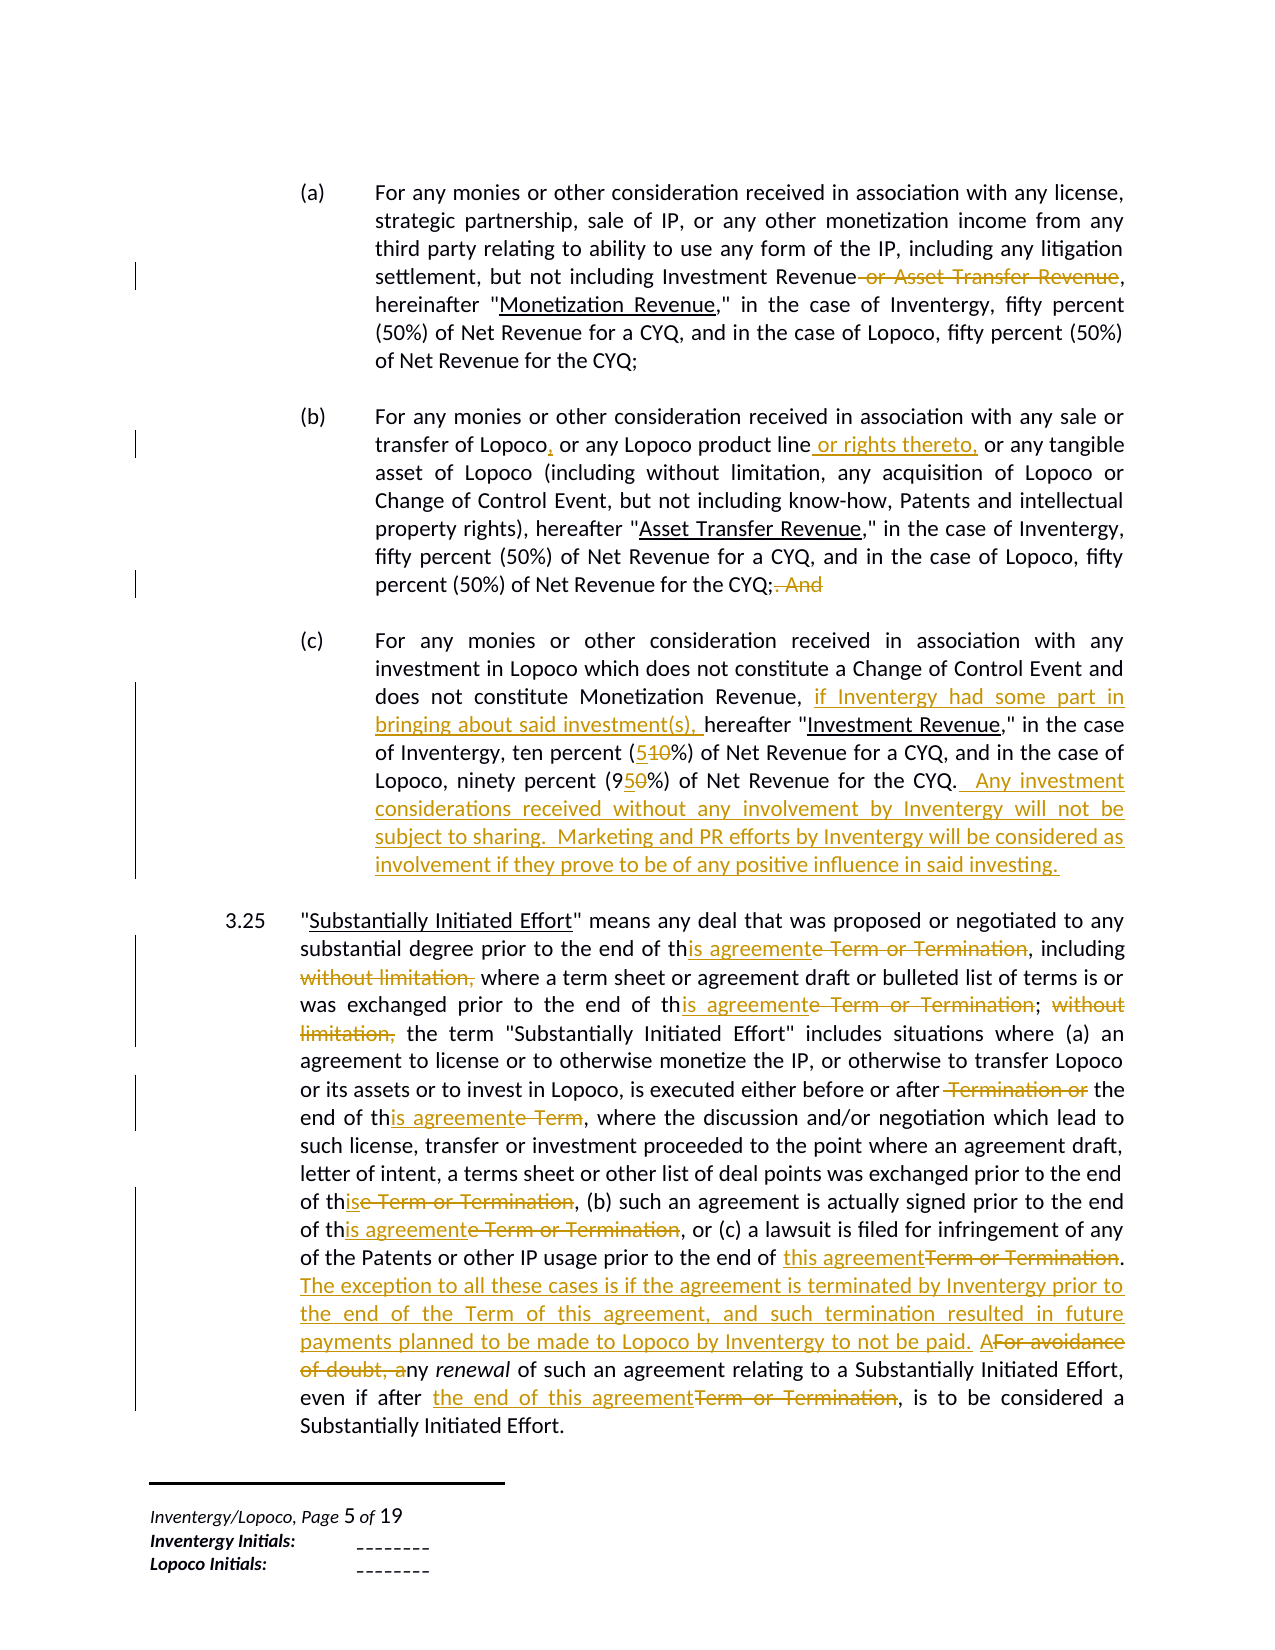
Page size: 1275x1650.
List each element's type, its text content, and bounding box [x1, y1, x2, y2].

text (a) For any monies or other consideration received in association with any license, strategic partnership, sale of IP, or any other monetization income from any third party relating to ability to use any form of the IP, including any litigation settlement, but not including Investment Revenue, hereinafter "Monetization Revenue," in the case of Inventergy, fifty percent (50%) of Net Revenue for a CYQ, and in the case of Lopoco, fifty percent (50%) of Net Revenue for the CYQ; [300, 178, 1125, 374]
text 3.25 "Substantially Initiated Effort" means any deal that was proposed or negotiated to any substantial degree prior to the end of th, including where a term sheet or agreement draft or bulleted list of terms is or was exchanged prior to the end of th; the term "Substantially Initiated Effort" includes situations where (a) an agreement to license or to otherwise monetize the IP, or otherwise to transfer Lopoco or its assets or to invest in Lopoco, is executed either before or after the end of th, where the discussion and/or negotiation which lead to such license, transfer or investment proceeded to the point where an agreement draft, letter of intent, a terms sheet or other list of deal points was exchanged prior to the end of th, (b) such an agreement is actually signed prior to the end of th, or (c) a lawsuit is filed for infringement of any of the Patents or other IP usage prior to the end of . ny renewal of such an agreement relating to a Substantially Initiated Effort, even if after , is to be considered a Substantially Initiated Effort. [225, 907, 1125, 1439]
text (c) For any monies or other consideration received in association with any investment in Lopoco which does not constitute a Change of Control Event and does not constitute Monetization Revenue, hereafter "Investment Revenue," in the case of Inventergy, ten percent (%) of Net Revenue for a CYQ, and in the case of Lopoco, ninety percent (9%) of Net Revenue for the CYQ. [300, 626, 1125, 878]
text (b) For any monies or other consideration received in association with any sale or transfer of Lopoco or any Lopoco product line or any tangible asset of Lopoco (including without limitation, any acquisition of Lopoco or Change of Control Event, but not including know-how, Patents and intellectual property rights), hereafter "Asset Transfer Revenue," in the case of Inventergy, fifty percent (50%) of Net Revenue for a CYQ, and in the case of Lopoco, fifty percent (50%) of Net Revenue for the CYQ; [300, 402, 1125, 598]
